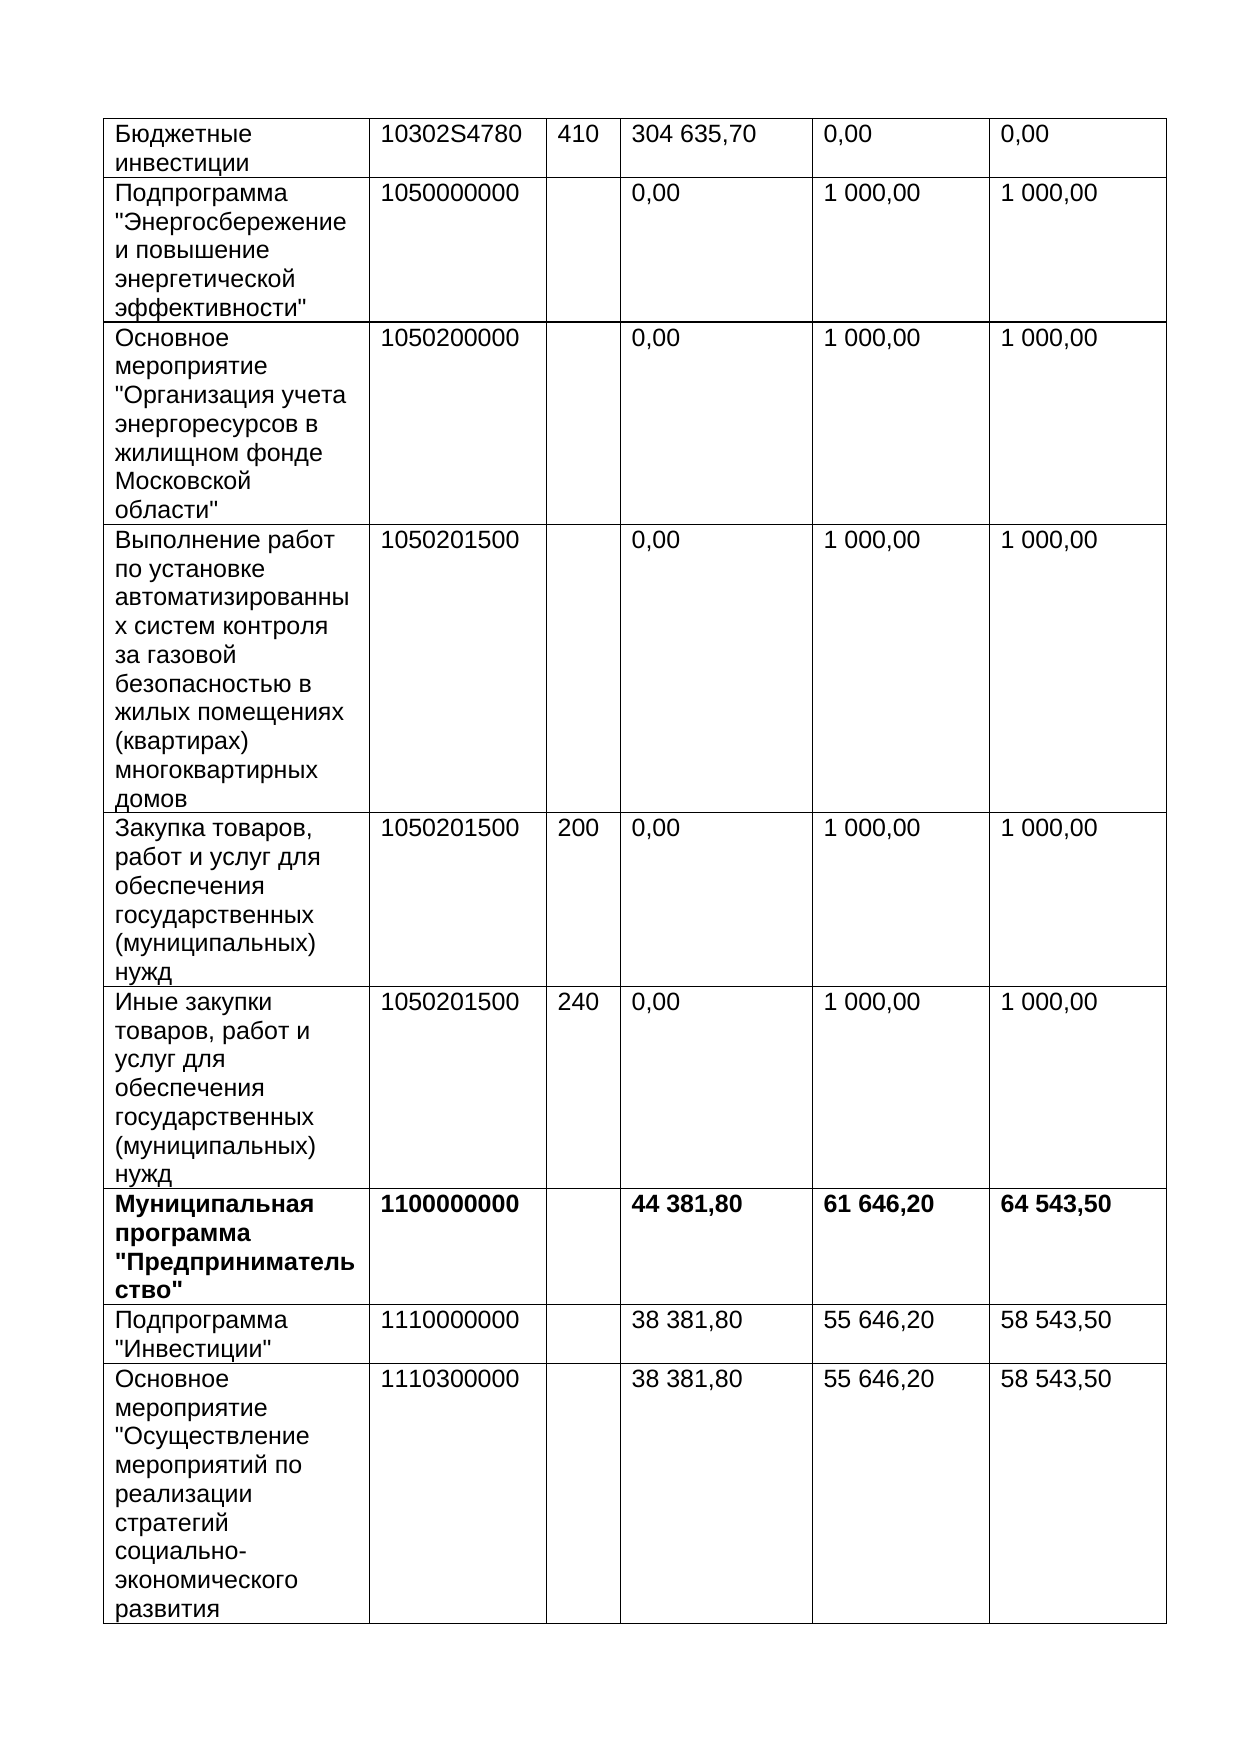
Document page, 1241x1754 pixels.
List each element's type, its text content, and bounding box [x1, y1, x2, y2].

table_cell Подпрограмма "Энергосбережение и повышение энергетической эффективности" [104, 178, 369, 321]
table_cell [547, 323, 620, 524]
table_cell 0,00 [990, 119, 1166, 177]
table_cell 0,00 [621, 323, 812, 524]
table_cell 1050201500 [370, 987, 546, 1188]
table_cell 61 646,20 [813, 1189, 989, 1304]
table_cell 44 381,80 [621, 1189, 812, 1304]
table_cell 38 381,80 [621, 1305, 812, 1363]
table_cell Бюджетные инвестиции [104, 119, 369, 177]
table_cell 1 000,00 [990, 813, 1166, 986]
table_cell [547, 1189, 620, 1304]
table_cell [547, 1305, 620, 1363]
table_cell 1 000,00 [990, 323, 1166, 524]
table_cell 1100000000 [370, 1189, 546, 1304]
table_cell 0,00 [621, 987, 812, 1188]
table_cell 240 [547, 987, 620, 1188]
table_cell 0,00 [621, 813, 812, 986]
table_cell 1 000,00 [813, 813, 989, 986]
table_cell 55 646,20 [813, 1364, 989, 1622]
table_cell Основное мероприятие "Организация учета энергоресурсов в жилищном фонде Московской области" [104, 323, 369, 524]
table_cell 58 543,50 [990, 1364, 1166, 1622]
table_cell Закупка товаров, работ и услуг для обеспечения государственных (муниципальных) нужд [104, 813, 369, 986]
table_cell 55 646,20 [813, 1305, 989, 1363]
table_cell 200 [547, 813, 620, 986]
table_cell 1110300000 [370, 1364, 546, 1622]
table_cell [547, 178, 620, 321]
table_cell 1050200000 [370, 323, 546, 524]
table_cell [547, 1364, 620, 1622]
table_cell 410 [547, 119, 620, 177]
table_cell Выполнение работ по установке автоматизированных систем контроля за газовой безопасностью в жилых помещениях (квартирах) многоквартирных домов [104, 525, 369, 812]
table_cell 0,00 [813, 119, 989, 177]
table_cell 1050201500 [370, 813, 546, 986]
table_cell Подпрограмма "Инвестиции" [104, 1305, 369, 1363]
table_cell 0,00 [621, 525, 812, 812]
table_cell 1050201500 [370, 525, 546, 812]
table_cell Муниципальная программа "Предпринимательство" [104, 1189, 369, 1304]
table_cell 38 381,80 [621, 1364, 812, 1622]
table_cell 1 000,00 [813, 178, 989, 321]
table_cell 58 543,50 [990, 1305, 1166, 1363]
table_cell 1 000,00 [813, 525, 989, 812]
table_cell 1050000000 [370, 178, 546, 321]
table_cell 1 000,00 [990, 178, 1166, 321]
table_cell 1 000,00 [990, 987, 1166, 1188]
table_cell [547, 525, 620, 812]
table_cell 1 000,00 [813, 987, 989, 1188]
table_cell Иные закупки товаров, работ и услуг для обеспечения государственных (муниципальных) нужд [104, 987, 369, 1188]
table_cell 0,00 [621, 178, 812, 321]
table_cell 1 000,00 [813, 323, 989, 524]
table_cell 1110000000 [370, 1305, 546, 1363]
table_cell 10302S4780 [370, 119, 546, 177]
table_cell 1 000,00 [990, 525, 1166, 812]
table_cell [104, 1364, 369, 1622]
table_cell 304 635,70 [621, 119, 812, 177]
table_cell 64 543,50 [990, 1189, 1166, 1304]
